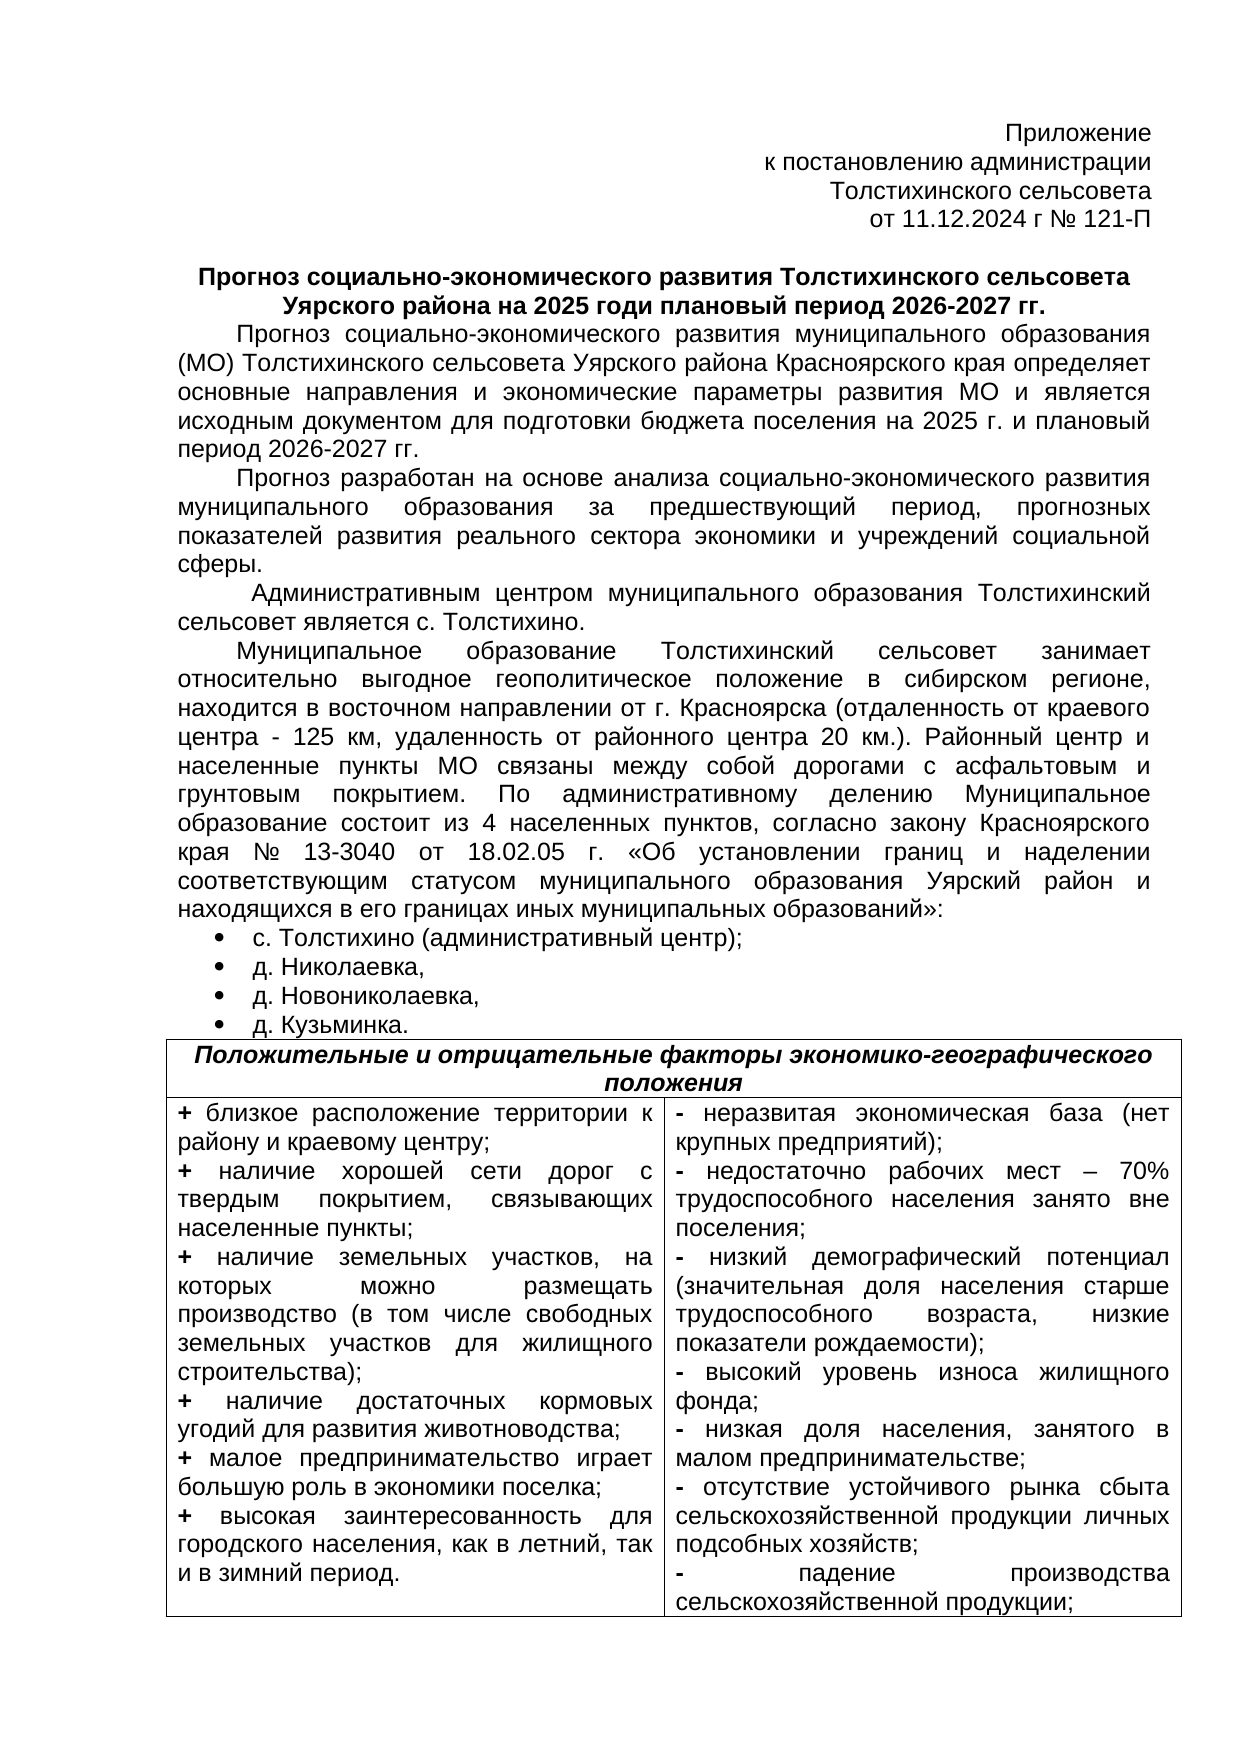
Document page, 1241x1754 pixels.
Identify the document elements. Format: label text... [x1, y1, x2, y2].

text Толстихинского сельсовета [177, 176, 1152, 204]
text Прогноз социально-экономического развития муниципального образования (МО) Толстихинского сельсовета Уярского района Красноярского края определяет основные направления и экономические параметры развития МО и является исходным документом для подготовки бюджета поселения на 2025 г. и плановый период 2026-2027 гг. [177, 319, 1152, 463]
list д. Кузьминка. [215, 1010, 1152, 1038]
text от 11.12.2024 г № 121-П [177, 204, 1152, 233]
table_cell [665, 1098, 1181, 1616]
text Муниципальное образование Толстихинский сельсовет занимает относительно выгодное геополитическое положение в сибирском регионе, находится в восточном направлении от г. Красноярска (отдаленность от краевого центра - 125 км, удаленность от районного центра 20 км.). Районный центр и населенные пункты МО связаны между собой дорогами с асфальтовым и грунтовым покрытием. По административному делению Муниципальное образование состоит из 4 населенных пунктов, согласно закону Красноярского края № 13-3040 от 18.02.05 г. «Об установлении границ и наделении соответствующим статусом муниципального образования Уярский район и находящихся в его границах иных муниципальных образований»: [177, 636, 1152, 923]
text к постановлению администрации [177, 147, 1152, 176]
text Приложение [177, 118, 1152, 147]
text Прогноз разработан на основе анализа социально-экономического развития муниципального образования за предшествующий период, прогнозных показателей развития реального сектора экономики и учреждений социальной сферы. [177, 463, 1152, 578]
list с. Толстихино (административный центр); [215, 923, 1152, 952]
list д. Новониколаевка, [215, 981, 1152, 1010]
list д. Николаевка, [215, 952, 1152, 981]
text Прогноз социально-экономического развития Толстихинского сельсовета Уярского района на 2025 годи плановый период 2026-2027 гг. [177, 262, 1152, 319]
table_header Положительные и отрицательные факторы экономико-географического положения [167, 1040, 1181, 1097]
text Административным центром муниципального образования Толстихинский сельсовет является с. Толстихино. [177, 578, 1152, 636]
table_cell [167, 1098, 664, 1616]
